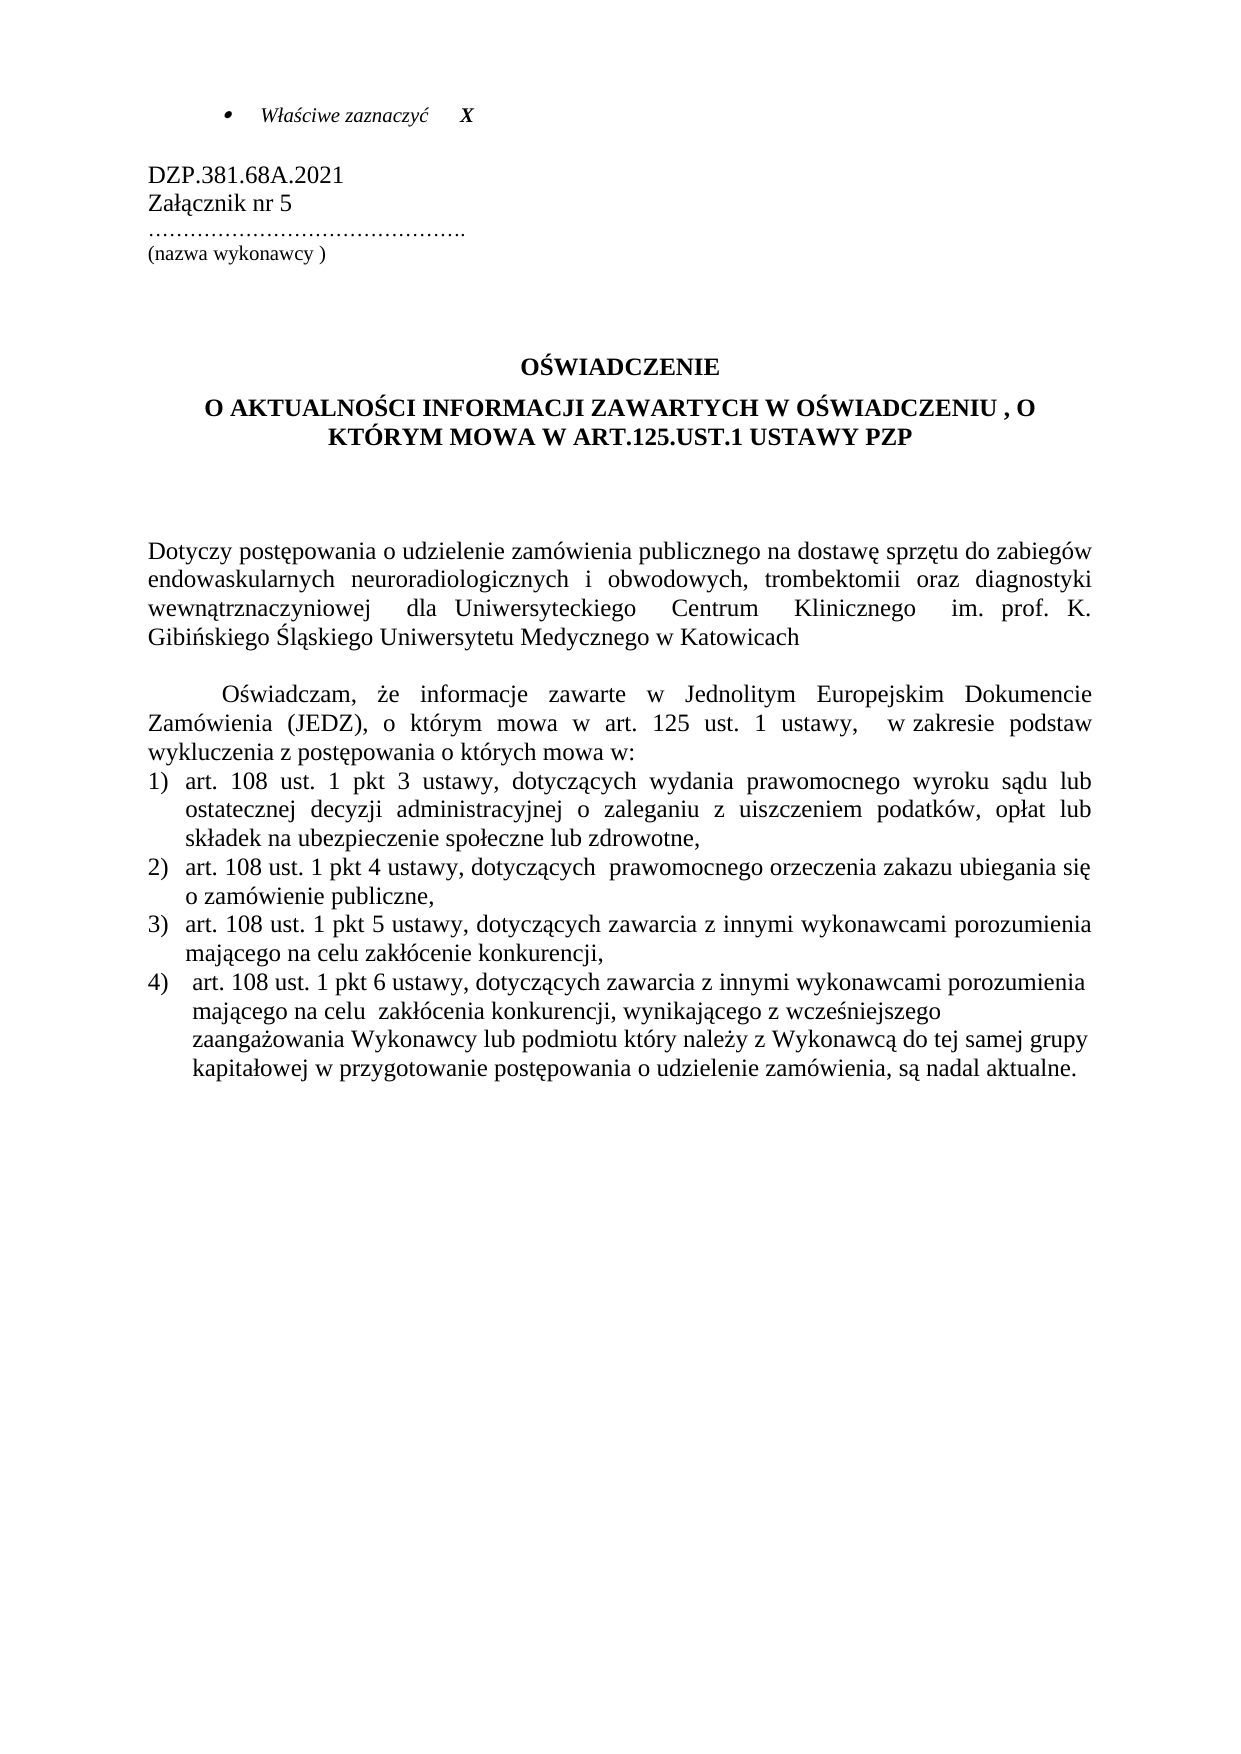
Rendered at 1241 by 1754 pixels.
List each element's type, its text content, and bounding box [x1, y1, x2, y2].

text ………………………………………. [148, 217, 1092, 241]
list Właściwe zaznaczyć X [223, 103, 1092, 127]
list art. 108 ust. 1 pkt 5 ustawy, dotyczących zawarcia z innymi wykonawcami porozumienia mającego na celu zakłócenie konkurencji, [148, 909, 1092, 967]
text Dotyczy postępowania o udzielenie zamówienia publicznego na dostawę sprzętu do zabiegów endowaskularnych neuroradiologicznych i obwodowych, trombektomii oraz diagnostyki wewnątrznaczyniowej dla Uniwersyteckiego Centrum Klinicznego im. prof. K. Gibińskiego Śląskiego Uniwersytetu Medycznego w Katowicach [148, 536, 1092, 651]
list art. 108 ust. 1 pkt 3 ustawy, dotyczących wydania prawomocnego wyroku sądu lub ostatecznej decyzji administracyjnej o zaleganiu z uiszczeniem podatków, opłat lub składek na ubezpieczenie społeczne lub zdrowotne, [148, 766, 1092, 852]
text O AKTUALNOŚCI INFORMACJI ZAWARTYCH W OŚWIADCZENIU , O KTÓRYM MOWA W ART.125.UST.1 USTAWY PZP [148, 393, 1092, 450]
list art. 108 ust. 1 pkt 4 ustawy, dotyczących prawomocnego orzeczenia zakazu ubiegania się o zamówienie publiczne, [148, 852, 1092, 909]
text (nazwa wykonawcy ) [148, 241, 1092, 265]
text Oświadczam, że informacje zawarte w Jednolitym Europejskim Dokumencie Zamówienia (JEDZ), o którym mowa w art. 125 ust. 1 ustawy, w zakresie podstaw wykluczenia z postępowania o których mowa w: [148, 679, 1092, 766]
text OŚWIADCZENIE [148, 352, 1092, 380]
text Załącznik nr 5 [148, 188, 1092, 217]
text DZP.381.68A.2021 [148, 160, 1092, 188]
list art. 108 ust. 1 pkt 6 ustawy, dotyczących zawarcia z innymi wykonawcami porozumienia mającego na celu zakłócenia konkurencji, wynikającego z wcześniejszego zaangażowania Wykonawcy lub podmiotu który należy z Wykonawcą do tej samej grupy kapitałowej w przygotowanie postępowania o udzielenie zamówienia, są nadal aktualne. [148, 967, 1092, 1082]
